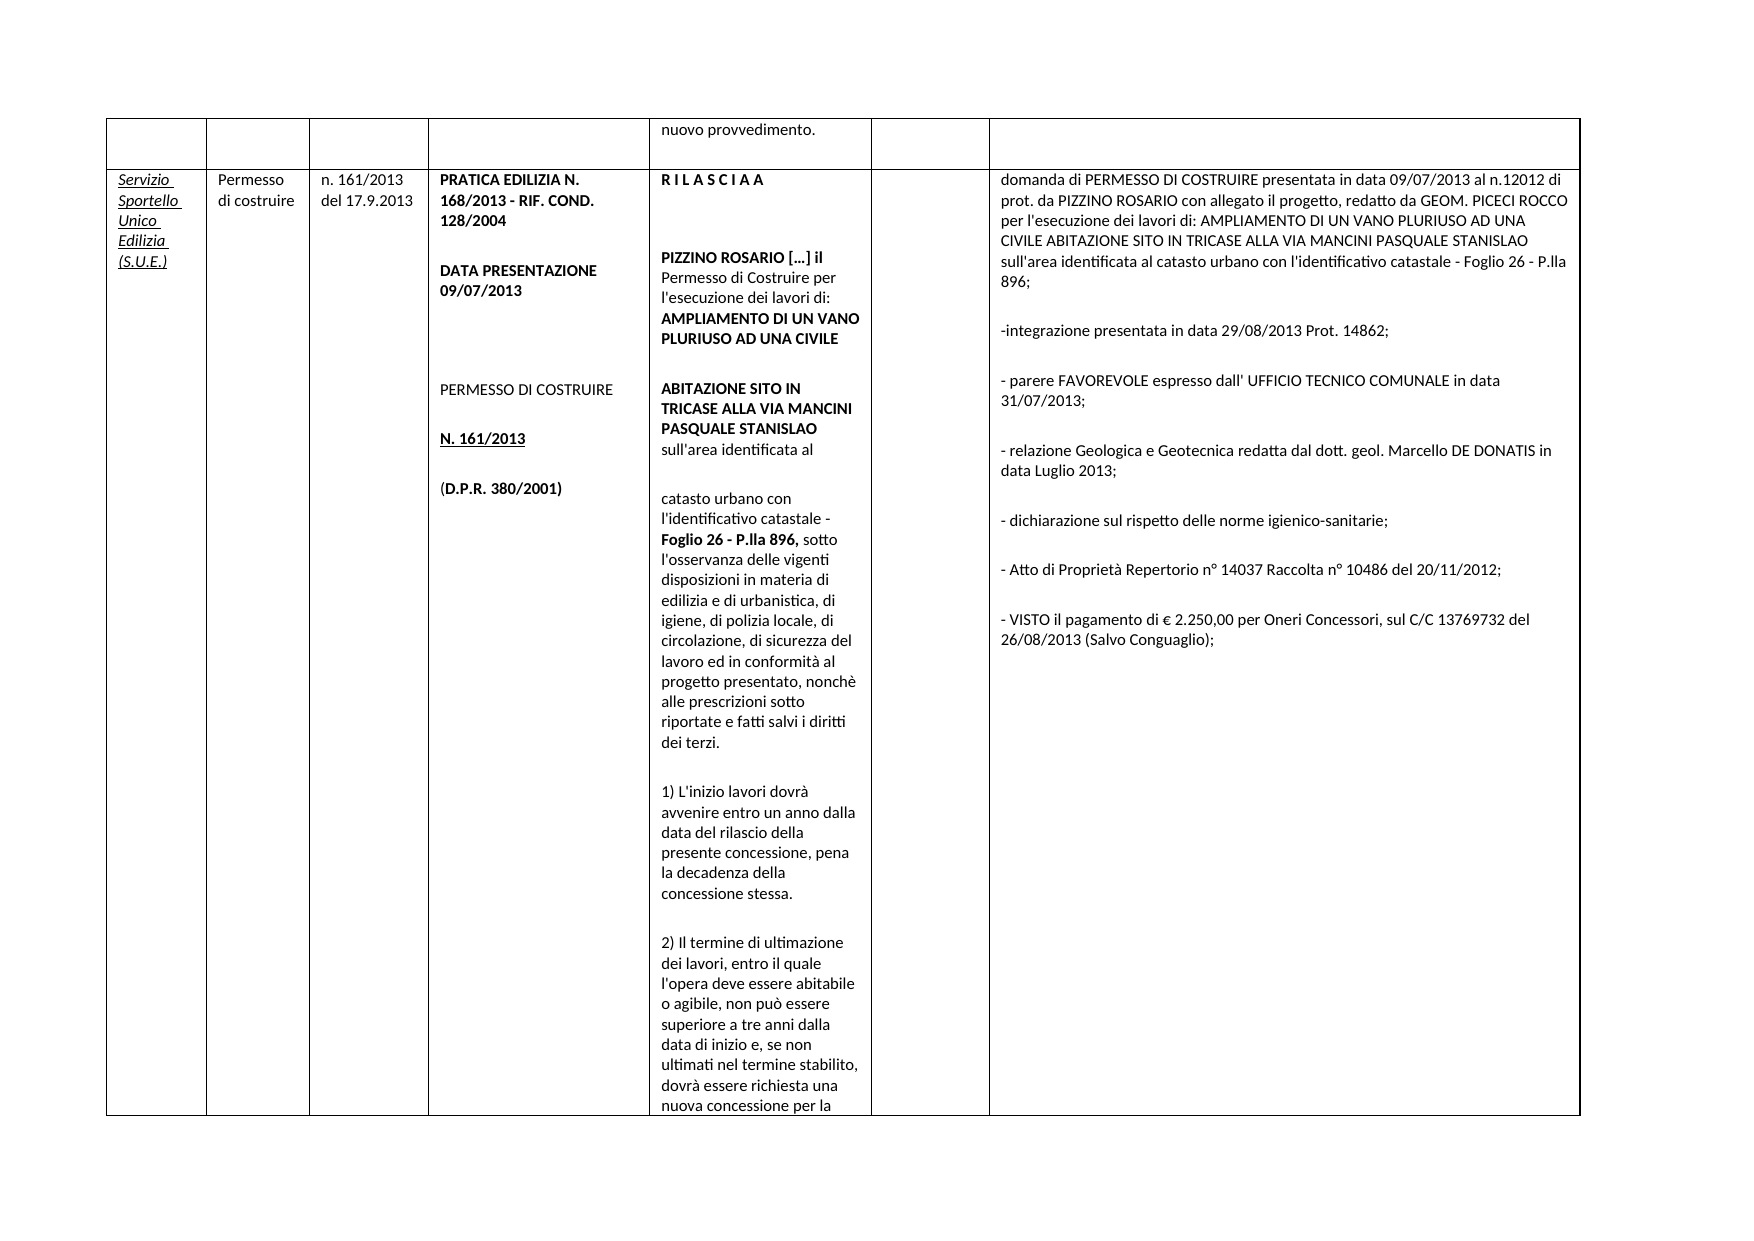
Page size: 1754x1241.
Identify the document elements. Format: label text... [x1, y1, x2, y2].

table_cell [207, 170, 309, 1115]
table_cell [107, 170, 206, 1115]
table_cell [872, 119, 989, 169]
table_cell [650, 119, 871, 169]
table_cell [207, 119, 309, 169]
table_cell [990, 170, 1579, 1115]
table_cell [107, 119, 206, 169]
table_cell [429, 170, 649, 1115]
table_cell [429, 119, 649, 169]
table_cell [990, 119, 1579, 169]
table_cell [872, 170, 989, 1115]
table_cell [310, 170, 428, 1115]
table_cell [310, 119, 428, 169]
